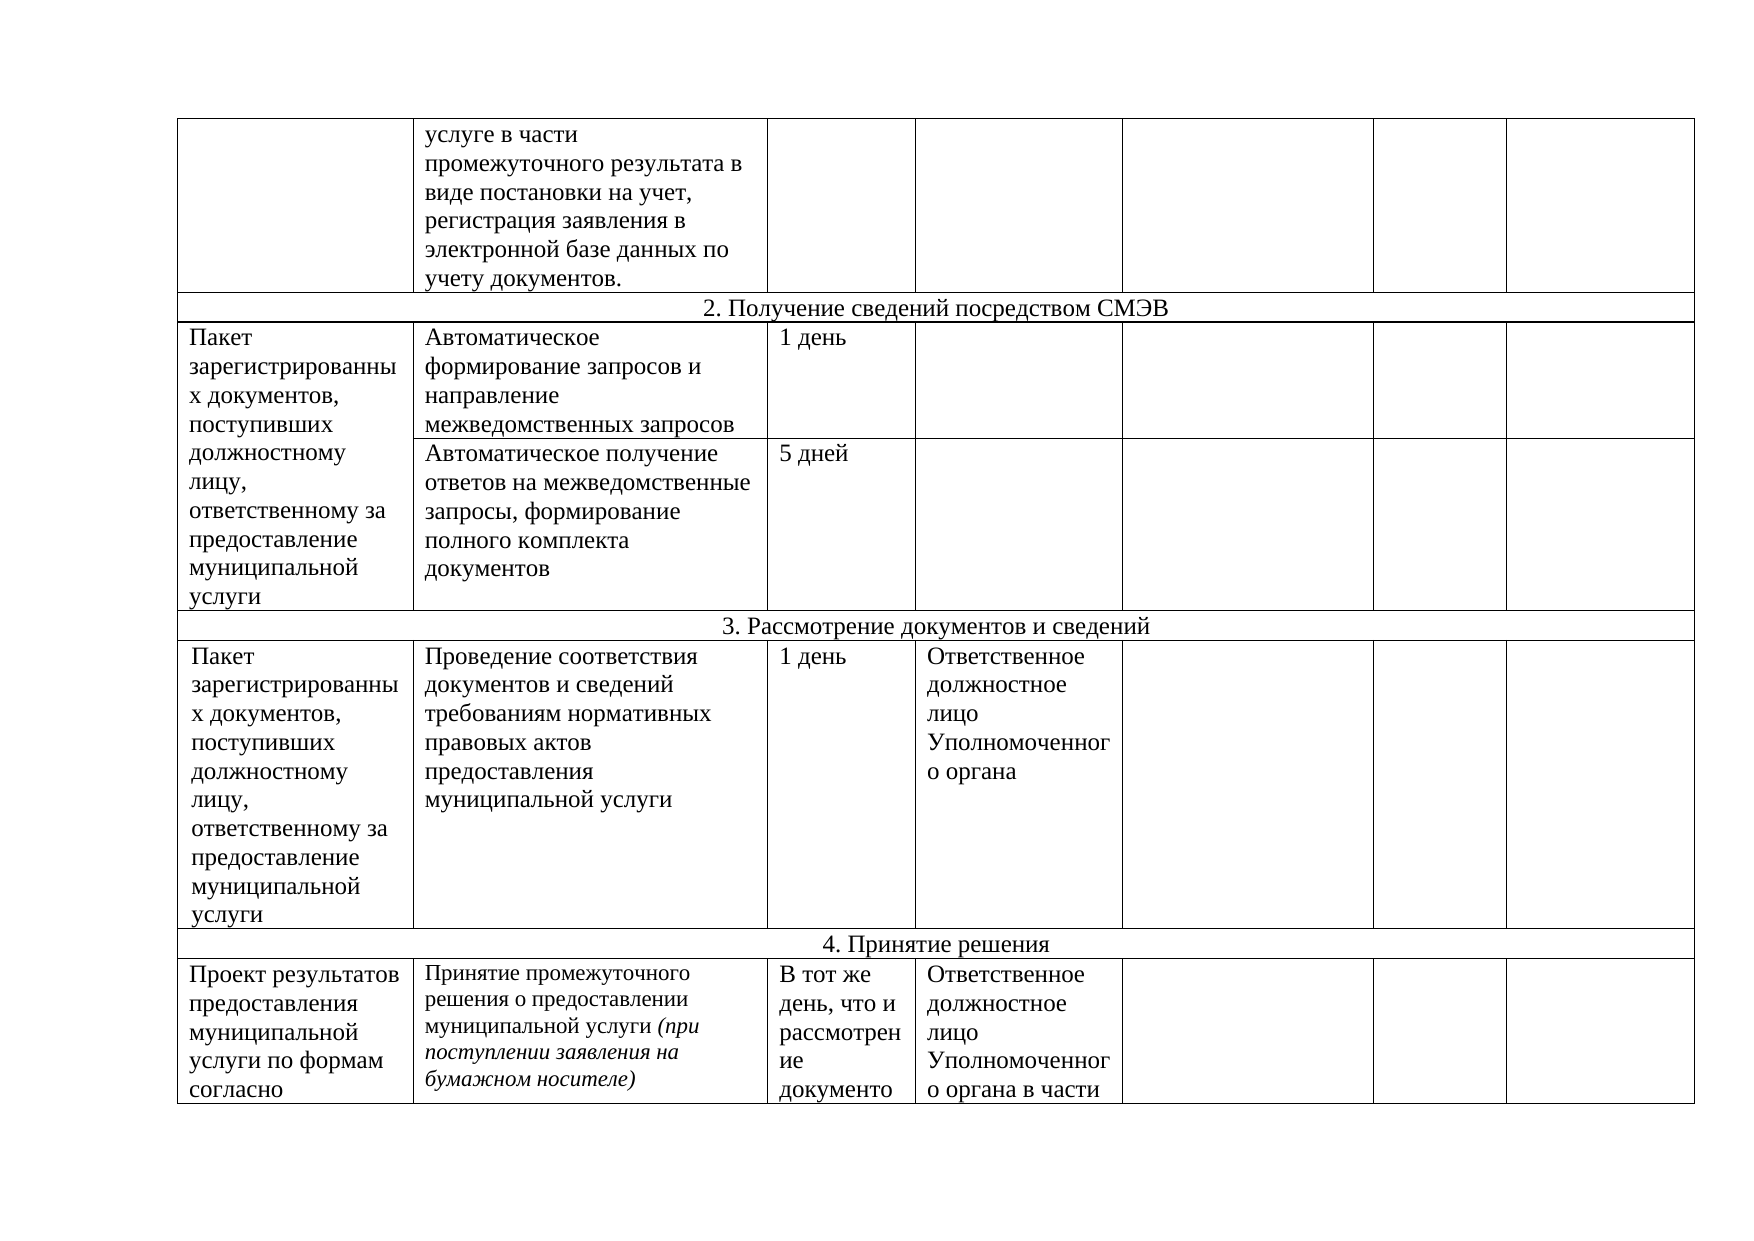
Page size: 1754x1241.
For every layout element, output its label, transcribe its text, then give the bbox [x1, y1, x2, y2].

table_cell [1123, 119, 1373, 292]
table_cell Пакет зарегистрированных документов, поступивших должностному лицу, ответственному за предоставление муниципальной услуги [178, 641, 413, 928]
table_cell [1123, 641, 1373, 928]
table_cell [916, 323, 1122, 437]
table_cell [1374, 323, 1506, 437]
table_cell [916, 959, 1122, 1103]
table_cell 1 день [768, 641, 915, 928]
table_cell Пакет зарегистрированных документов, поступивших должностному лицу, ответственному за предоставление муниципальной услуги [178, 323, 413, 610]
table_cell [1374, 641, 1506, 928]
table_cell 1 день [768, 323, 915, 437]
table_cell [1123, 323, 1373, 437]
table_cell Автоматическое получение ответов на межведомственные запросы, формирование полного комплекта документов [414, 439, 767, 610]
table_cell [414, 119, 767, 292]
table_cell [1507, 641, 1694, 928]
table_cell [916, 119, 1122, 292]
table_cell [1507, 959, 1694, 1103]
table_cell Проведение соответствия документов и сведений требованиям нормативных правовых актов предоставления муниципальной услуги [414, 641, 767, 928]
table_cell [768, 959, 915, 1103]
table_cell [1507, 119, 1694, 292]
table_cell 5 дней [768, 439, 915, 610]
table_cell [1374, 439, 1506, 610]
table_cell [1123, 959, 1373, 1103]
table_cell [1507, 323, 1694, 437]
table_cell [1374, 119, 1506, 292]
table_cell 3. Рассмотрение документов и сведений [178, 611, 1694, 640]
table_cell [916, 439, 1122, 610]
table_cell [178, 959, 413, 1103]
table_cell [1374, 959, 1506, 1103]
table_cell 4. Принятие решения [178, 929, 1694, 958]
table_cell Автоматическое формирование запросов и направление межведомственных запросов [414, 323, 767, 437]
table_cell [414, 959, 767, 1103]
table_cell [768, 119, 915, 292]
table_cell 2. Получение сведений посредством СМЭВ [178, 293, 1694, 321]
table_cell [1507, 439, 1694, 610]
table_cell Ответственное должностное лицо Уполномоченного органа [916, 641, 1122, 928]
table_cell [1123, 439, 1373, 610]
